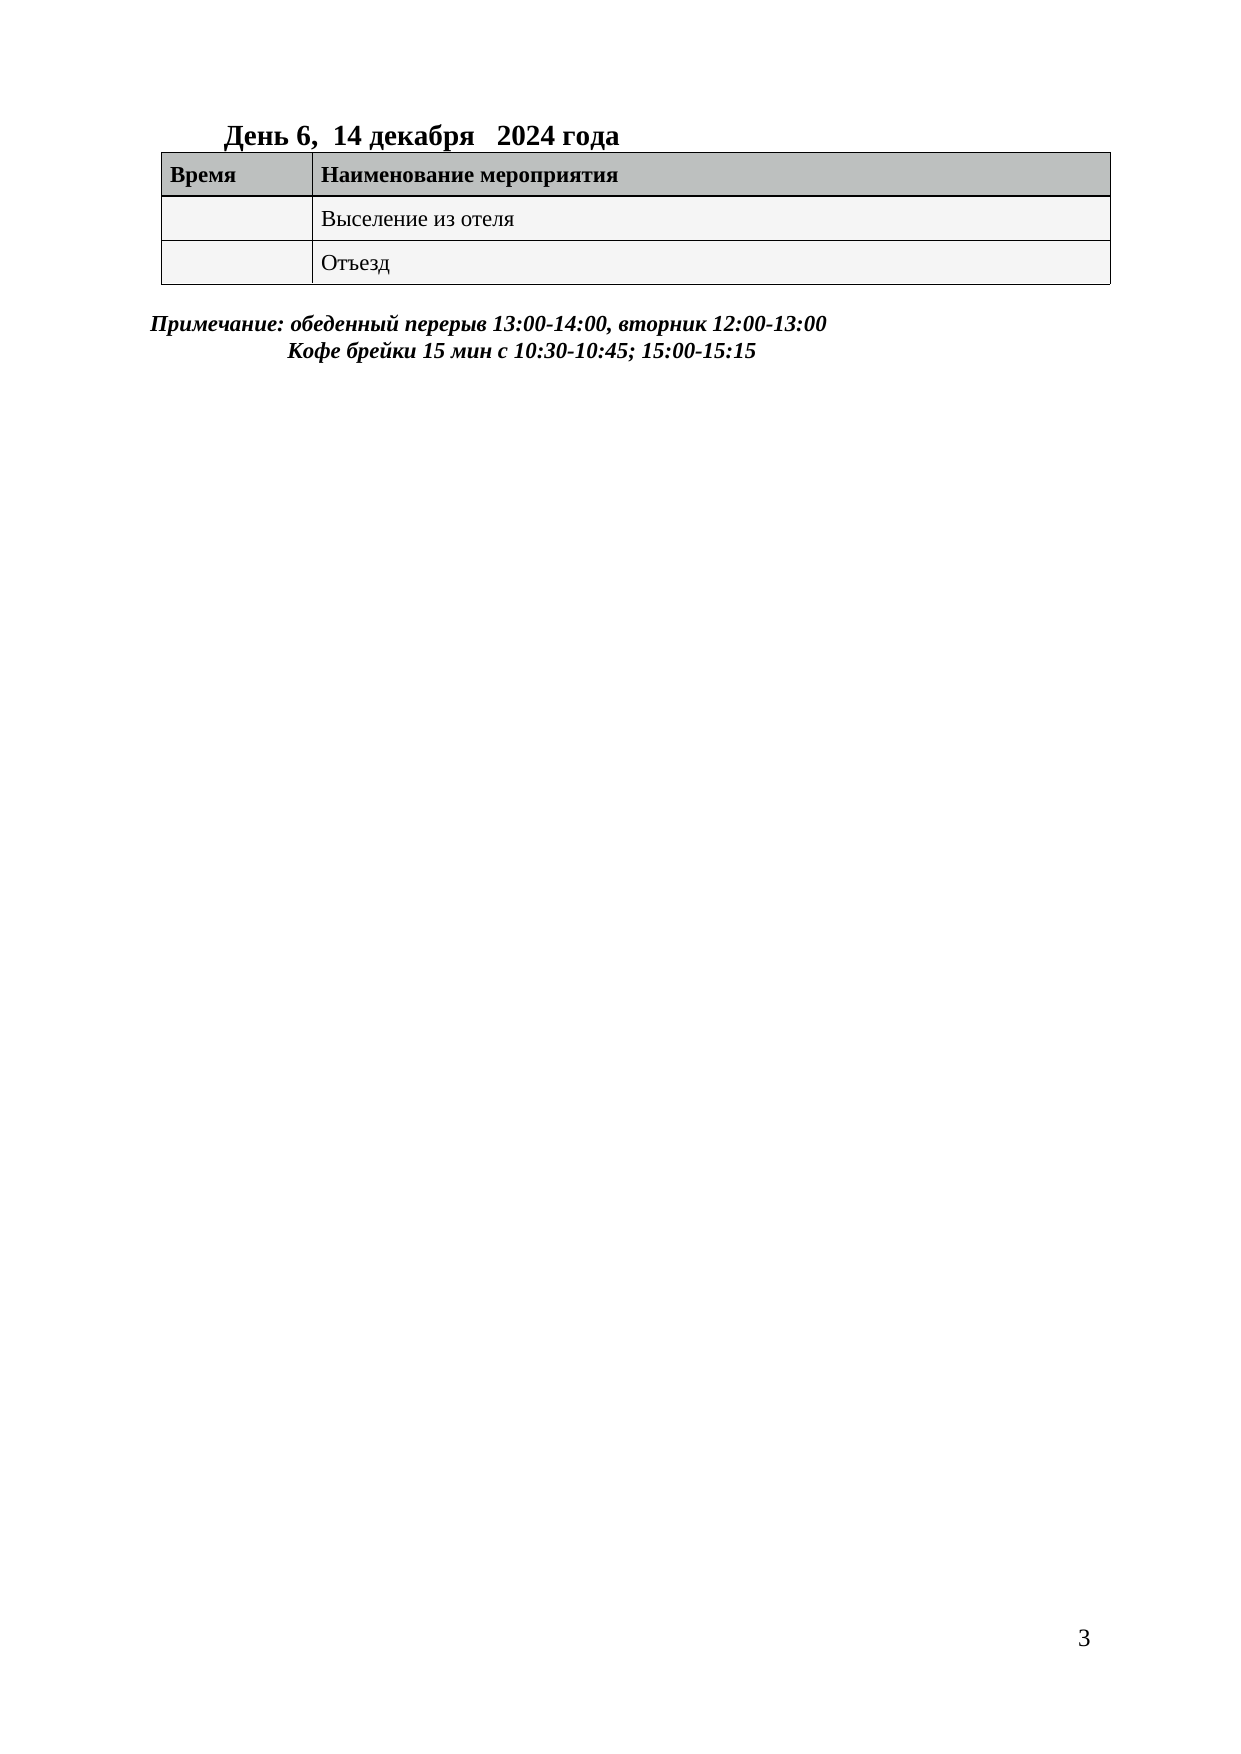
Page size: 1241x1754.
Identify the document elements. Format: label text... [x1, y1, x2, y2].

text День 6, 14 декабря 2024 года [150, 118, 1090, 152]
table_cell [162, 241, 312, 283]
table_header Время [162, 153, 312, 195]
table_cell [162, 197, 312, 240]
table_cell Отъезд [313, 241, 1110, 283]
table_cell Выселение из отеля [313, 197, 1110, 240]
table_header Наименование мероприятия [313, 153, 1110, 195]
text Кофе брейки 15 мин с 10:30-10:45; 15:00-15:15 [150, 337, 1090, 363]
text Примечание: обеденный перерыв 13:00-14:00, вторник 12:00-13:00 [150, 310, 1090, 337]
